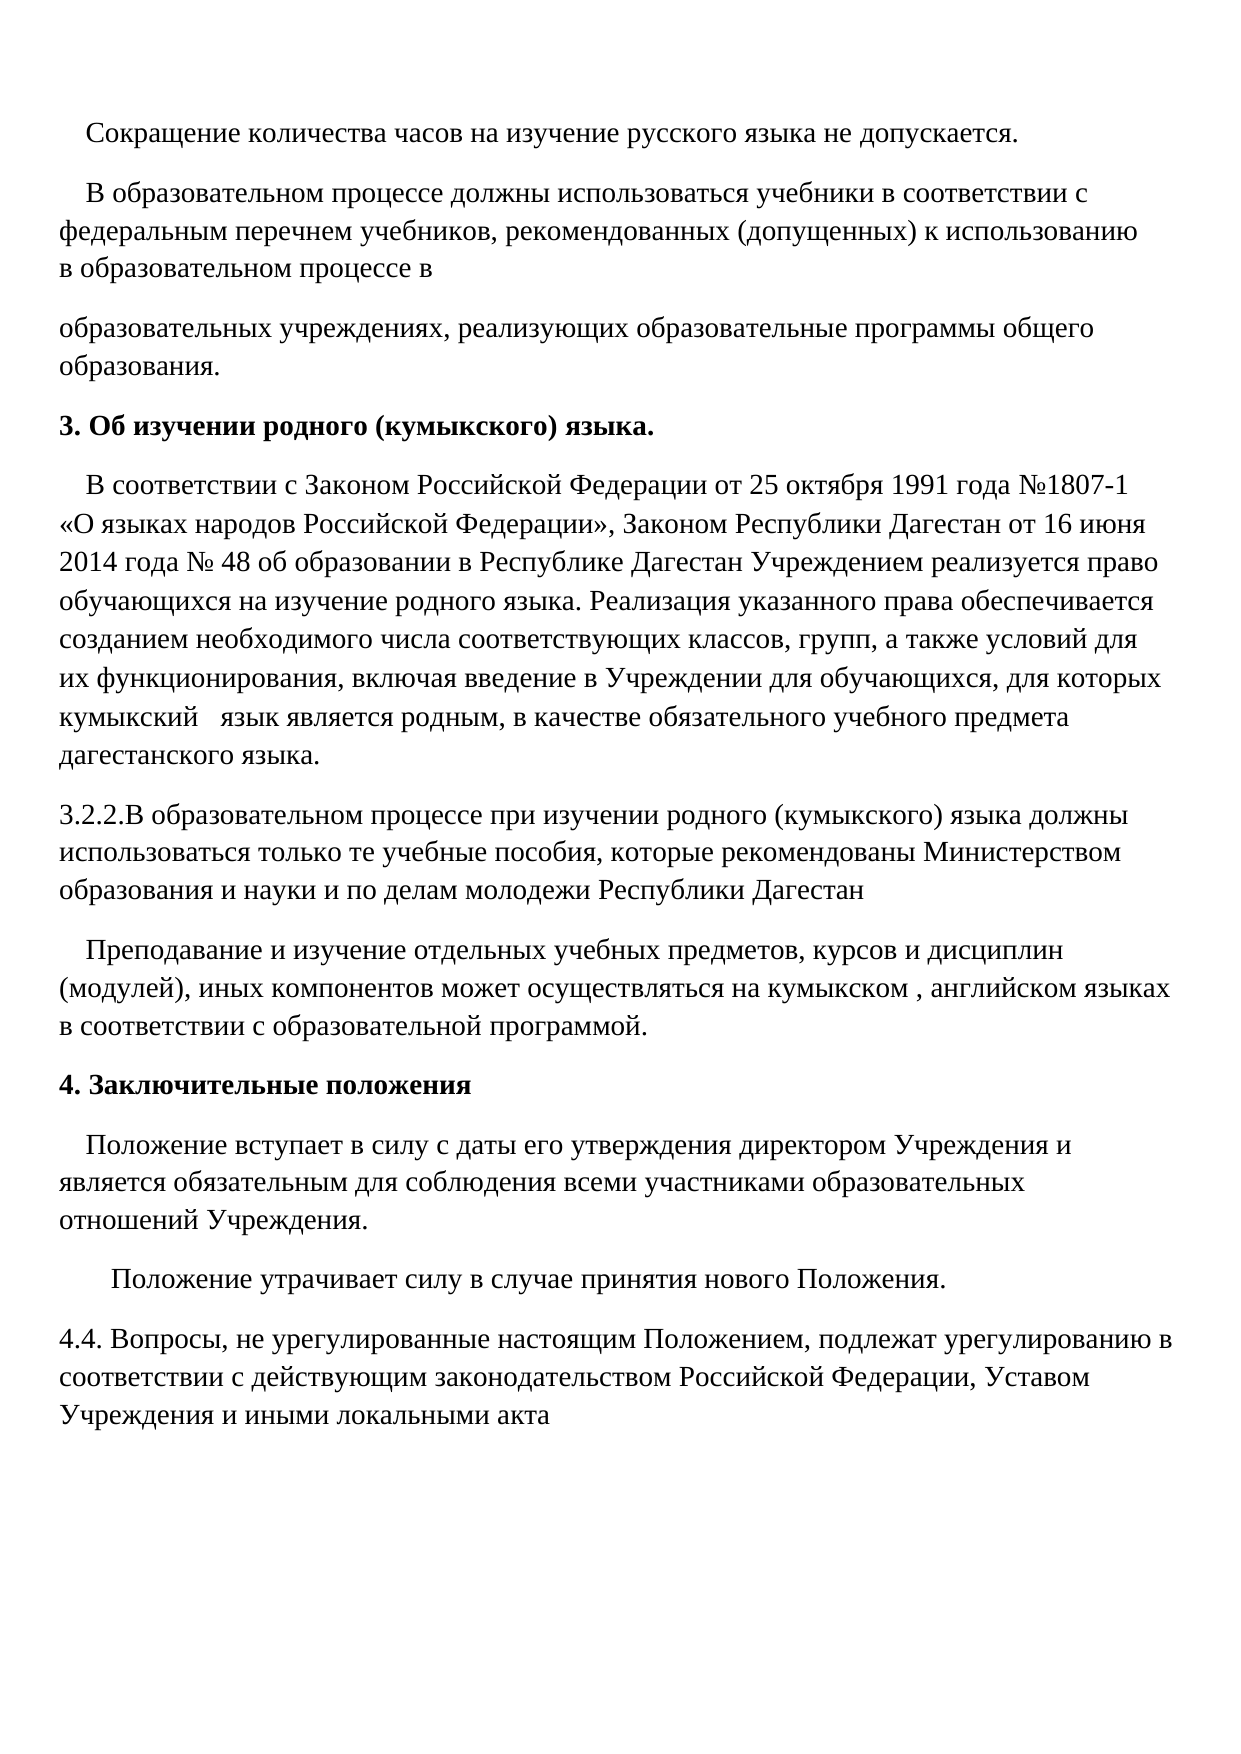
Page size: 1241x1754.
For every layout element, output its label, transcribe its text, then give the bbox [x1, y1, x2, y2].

list Положение вступает в силу с даты его утверждения директором Учреждения и является обязательным для соблюдения всеми участниками образовательных отношений Учреждения. [59, 1127, 1172, 1236]
text образовательных учреждениях, реализующих образовательные программы общего образования. [59, 310, 1096, 381]
list Положение утрачивает силу в случае принятия нового Положения. [110, 1261, 1188, 1295]
subtitle Заключительные положения [59, 1067, 1188, 1101]
list Сокращение количества часов на изучение русского языка не допускается. [48, 115, 1188, 148]
text 4.4. Вопросы, не урегулированные настоящим Положением, подлежат урегулированию в соответствии с действующим законодательством Российской Федерации, Уставом Учреждения и иными локальными акта [59, 1321, 1175, 1431]
list В соответствии с Законом Российской Федерации от 25 октября 1991 года №1807-1 [48, 467, 1188, 501]
subtitle Об изучении родного (кумыкского) языка. [59, 408, 1188, 441]
text 3.2.2.В образовательном процессе при изучении родного (кумыкского) языка должны использоваться только те учебные пособия, которые рекомендованы Министерством образования и науки и по делам молодежи Республики Дагестан [59, 797, 1188, 906]
list В образовательном процессе должны использоваться учебники в соответствии с федеральным перечнем учебников, рекомендованных (допущенных) к использованию в образовательном процессе в [59, 175, 1159, 284]
text «О языках народов Российской Федерации», Законом Республики Дагестан от 16 июня 2014 года № 48 об образовании в Республике Дагестан Учреждением реализуется право обучающихся на изучение родного языка. Реализация указанного права обеспечивается созданием необходимого числа соответствующих классов, групп, а также условий для их функционирования, включая введение в Учреждении для обучающихся, для которых кумыкский язык является родным, в качестве обязательного учебного предмета дагестанского языка. [59, 506, 1175, 771]
list Преподавание и изучение отдельных учебных предметов, курсов и дисциплин (модулей), иных компонентов может осуществляться на кумыкском , английском языках в соответствии с образовательной программой. [59, 932, 1171, 1041]
